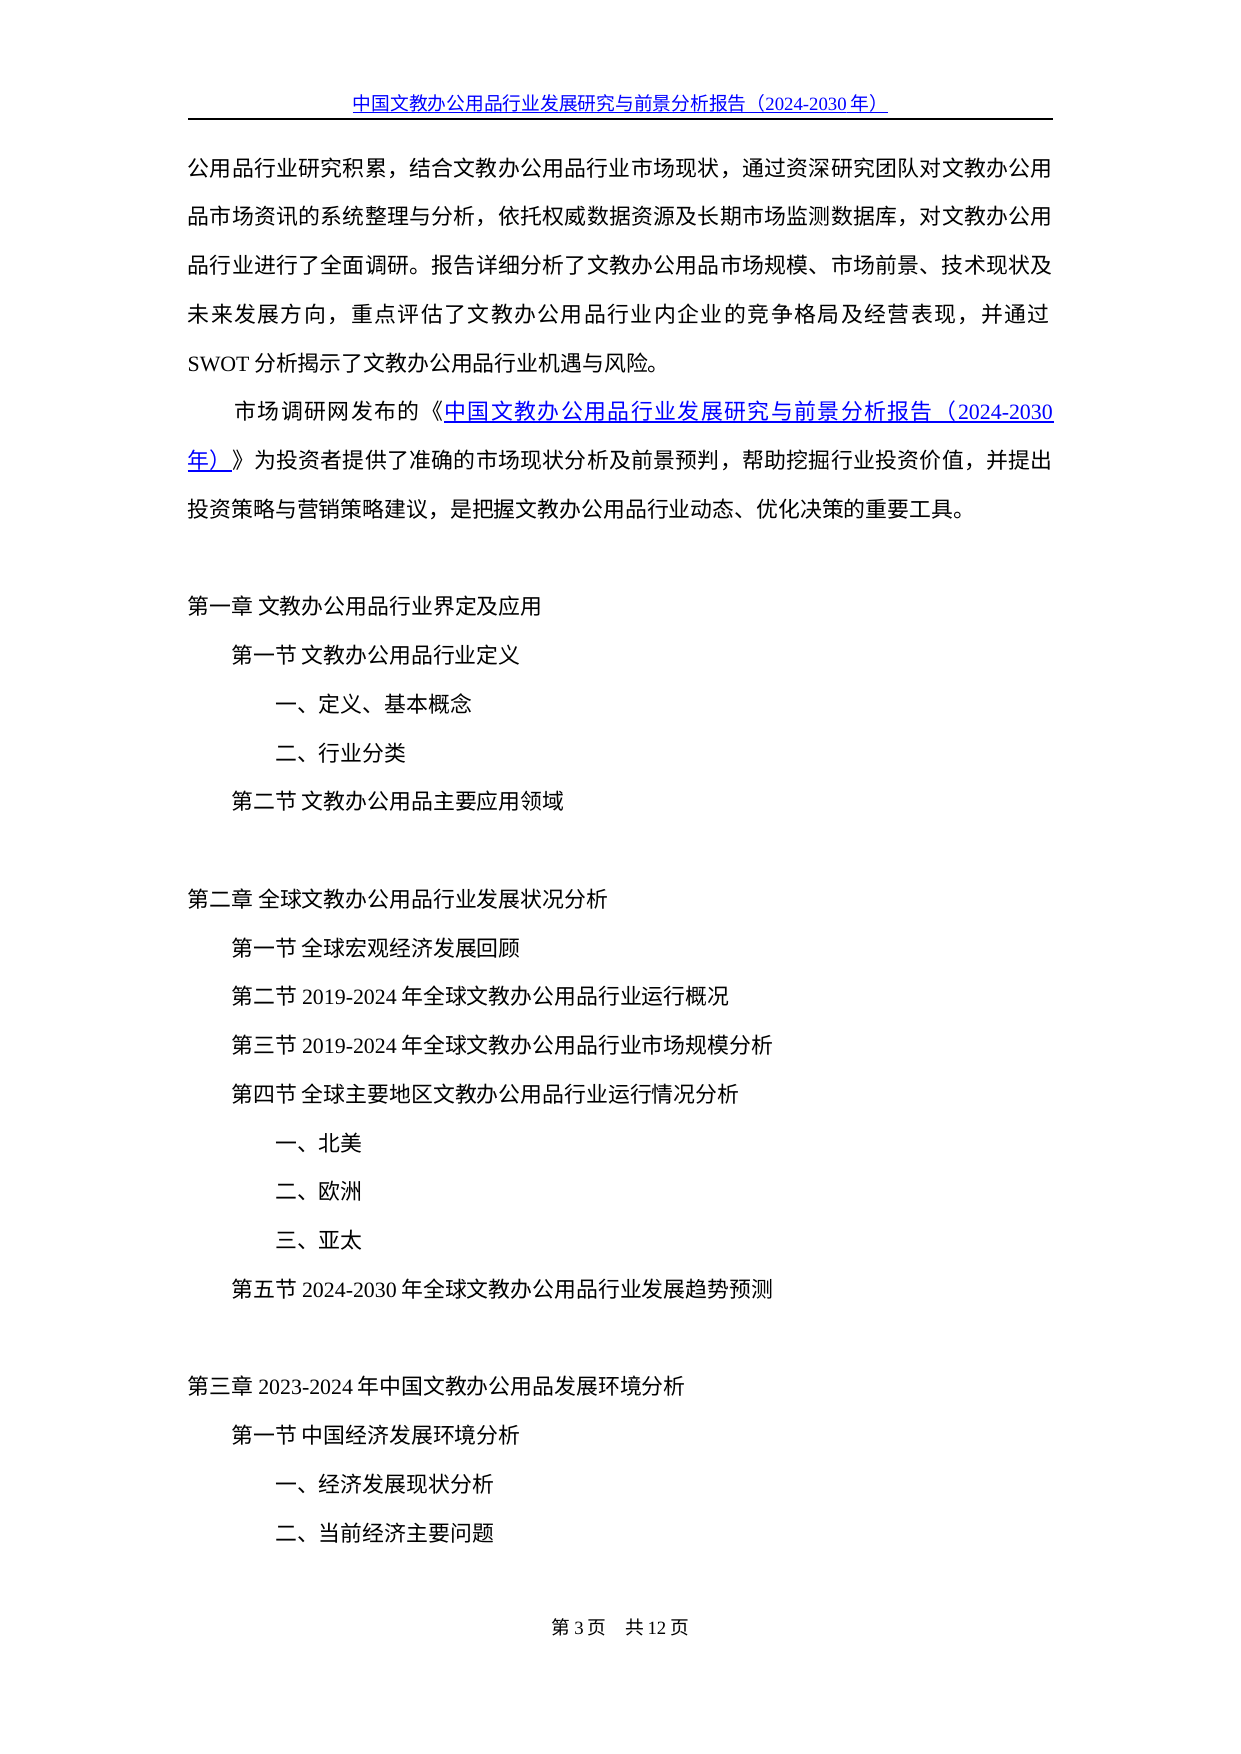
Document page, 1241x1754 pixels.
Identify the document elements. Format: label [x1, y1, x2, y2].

text [187, 150, 1053, 1548]
